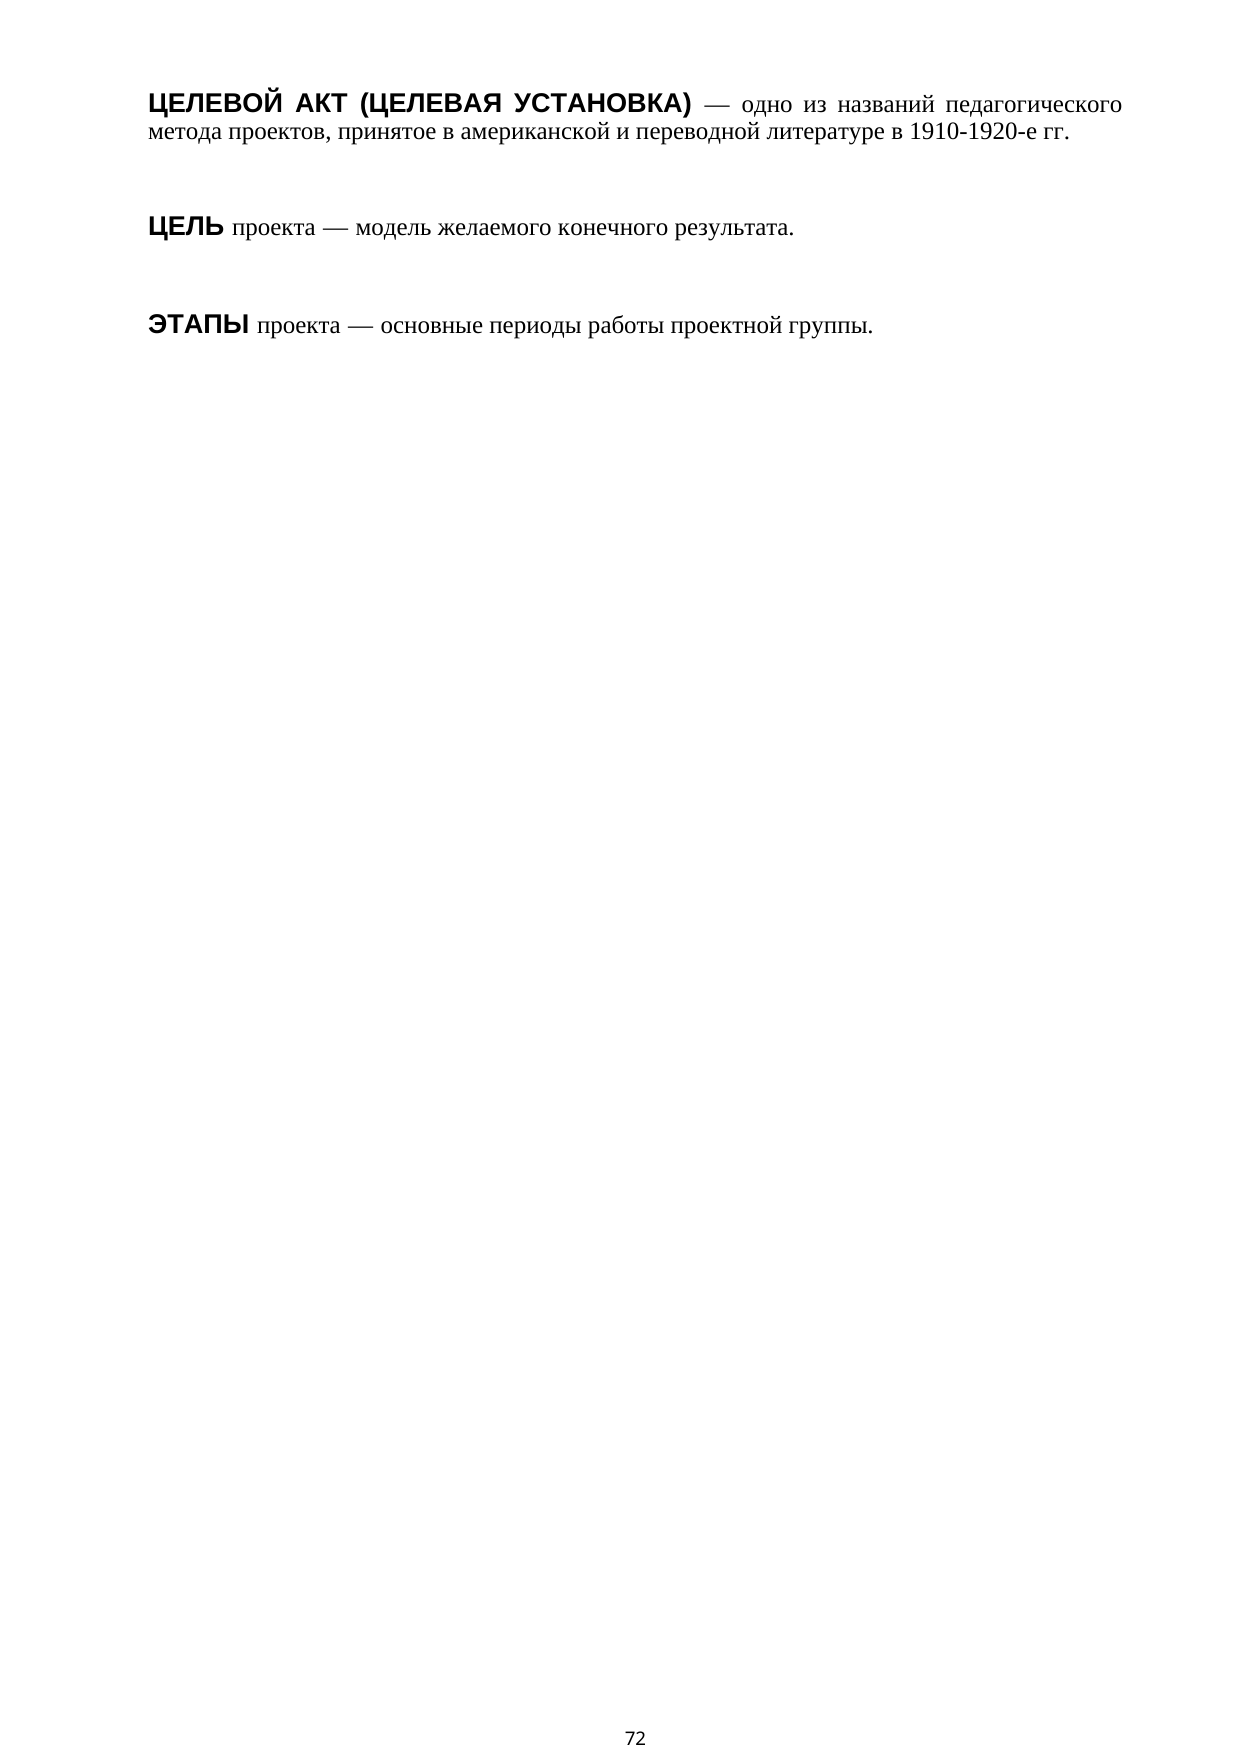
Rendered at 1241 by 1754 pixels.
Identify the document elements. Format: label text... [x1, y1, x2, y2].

text ЦЕЛЬ проекта — модель желаемого конечного результата. [148, 210, 1123, 241]
text ЭТАПЫ проекта — основные периоды работы проектной группы. [148, 308, 1123, 339]
text ЦЕЛЕВОЙ АКТ (ЦЕЛЕВАЯ УСТАНОВКА) — одно из названий педагогического метода проектов, принятое в американской и переводной литературе в 1910-1920-е гг. [148, 89, 1123, 144]
